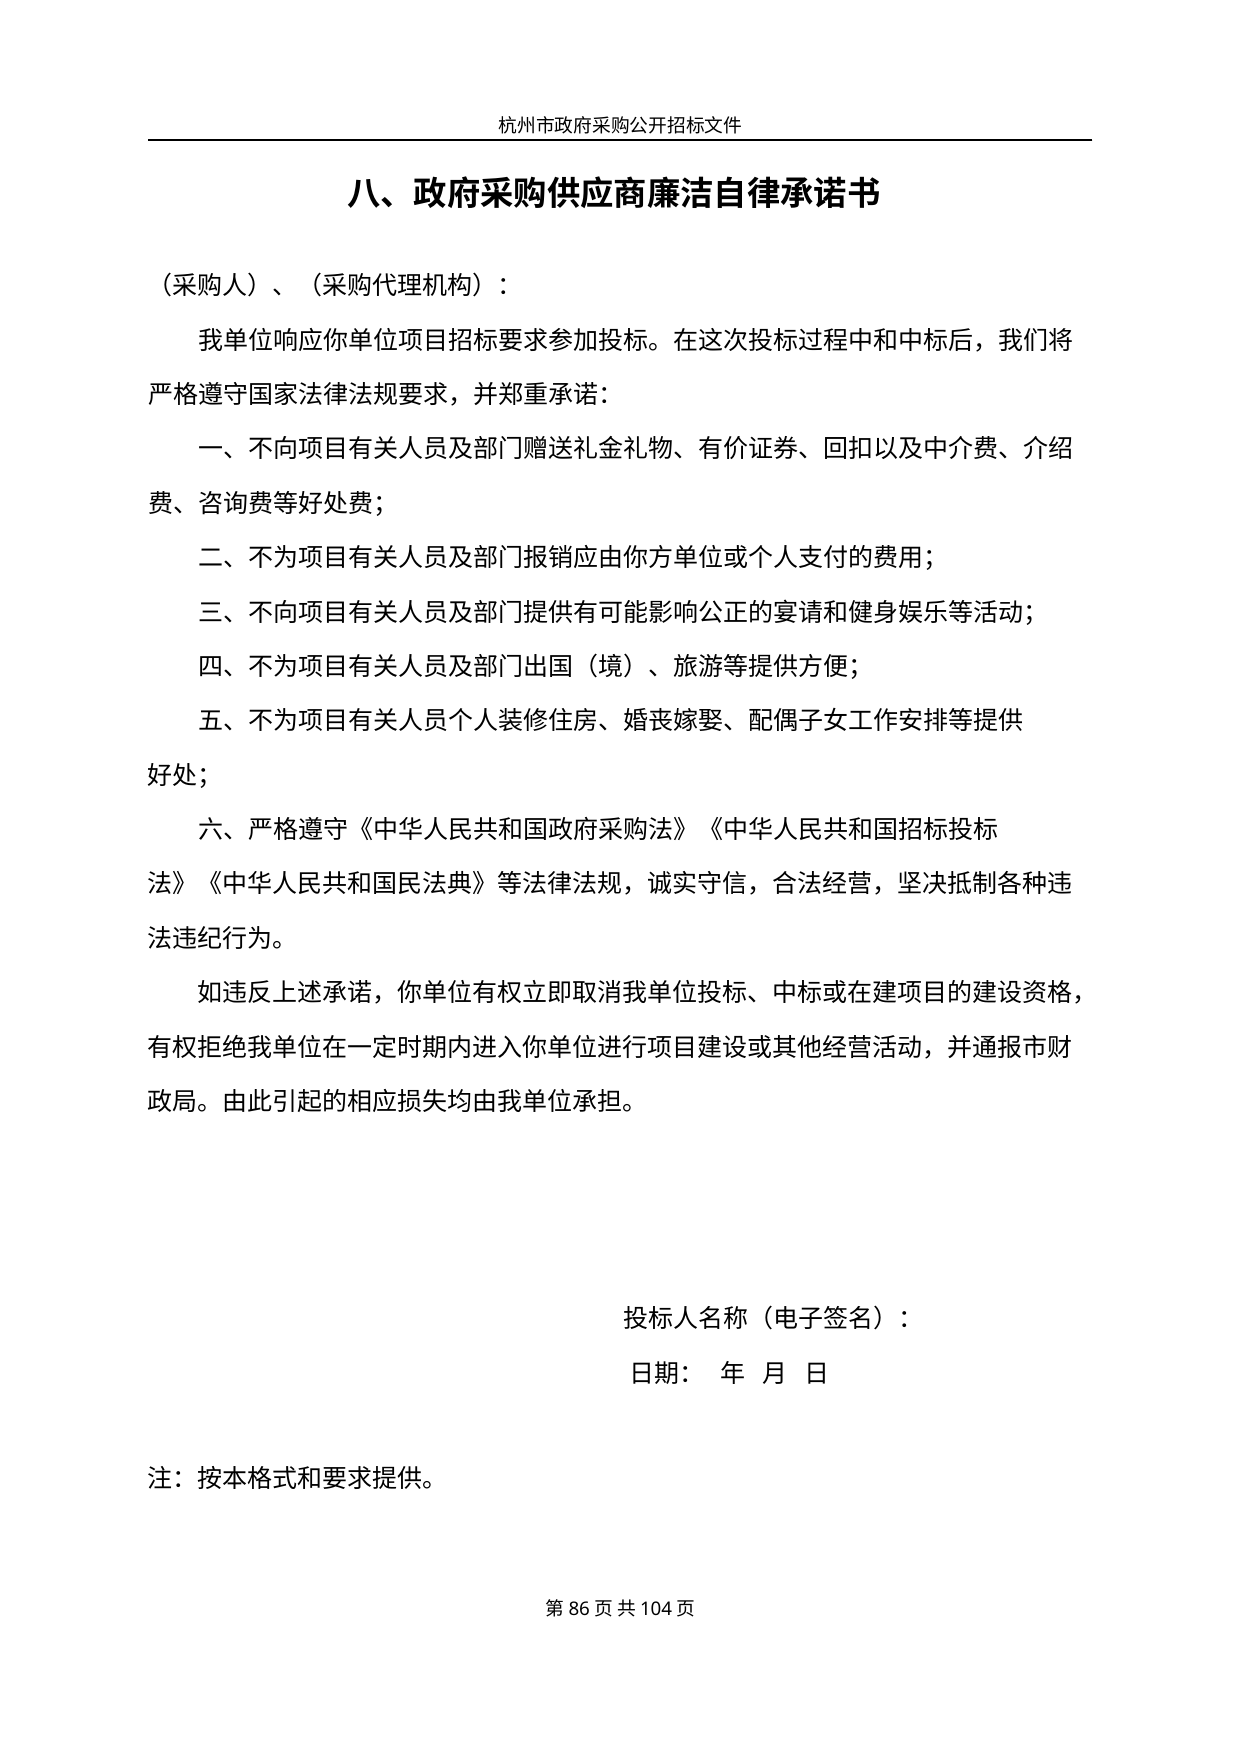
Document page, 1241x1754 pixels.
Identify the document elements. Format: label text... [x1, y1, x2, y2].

text 六、严格遵守《中华人民共和国政府采购法》《中华人民共和国招标投标 [198, 809, 1092, 846]
text 我单位响应你单位项目招标要求参加投标。在这次投标过程中和中标后，我们将严格遵守国家法律法规要求，并郑重承诺： [148, 320, 1092, 411]
text 好处； [148, 755, 1092, 791]
text （采购人）、（采购代理机构）： [148, 266, 1092, 302]
text 三、不向项目有关人员及部门提供有可能影响公正的宴请和健身娱乐等活动； [148, 592, 1092, 628]
text 一、不向项目有关人员及部门赠送礼金礼物、有价证券、回扣以及中介费、介绍费、咨询费等好处费； [148, 429, 1092, 519]
text 投标人名称（电子签名）： [148, 1299, 976, 1335]
text 八、政府采购供应商廉洁自律承诺书 [148, 167, 1092, 215]
text 五、不为项目有关人员个人装修住房、婚丧嫁娶、配偶子女工作安排等提供 [198, 701, 1092, 737]
text 如违反上述承诺，你单位有权立即取消我单位投标、中标或在建项目的建设资格，有权拒绝我单位在一定时期内进入你单位进行项目建设或其他经营活动，并通报市财政局。由此引起的相应损失均由我单位承担。 [148, 973, 1092, 1118]
text 注：按本格式和要求提供。 [148, 1459, 1049, 1495]
text 二、不为项目有关人员及部门报销应由你方单位或个人支付的费用； [148, 538, 1092, 574]
text 四、不为项目有关人员及部门出国（境）、旅游等提供方便； [148, 646, 1092, 683]
text 法》《中华人民共和国民法典》等法律法规，诚实守信，合法经营，坚决抵制各种违法违纪行为。 [148, 864, 1092, 954]
text 日期： 年 月 日 [629, 1353, 1092, 1389]
